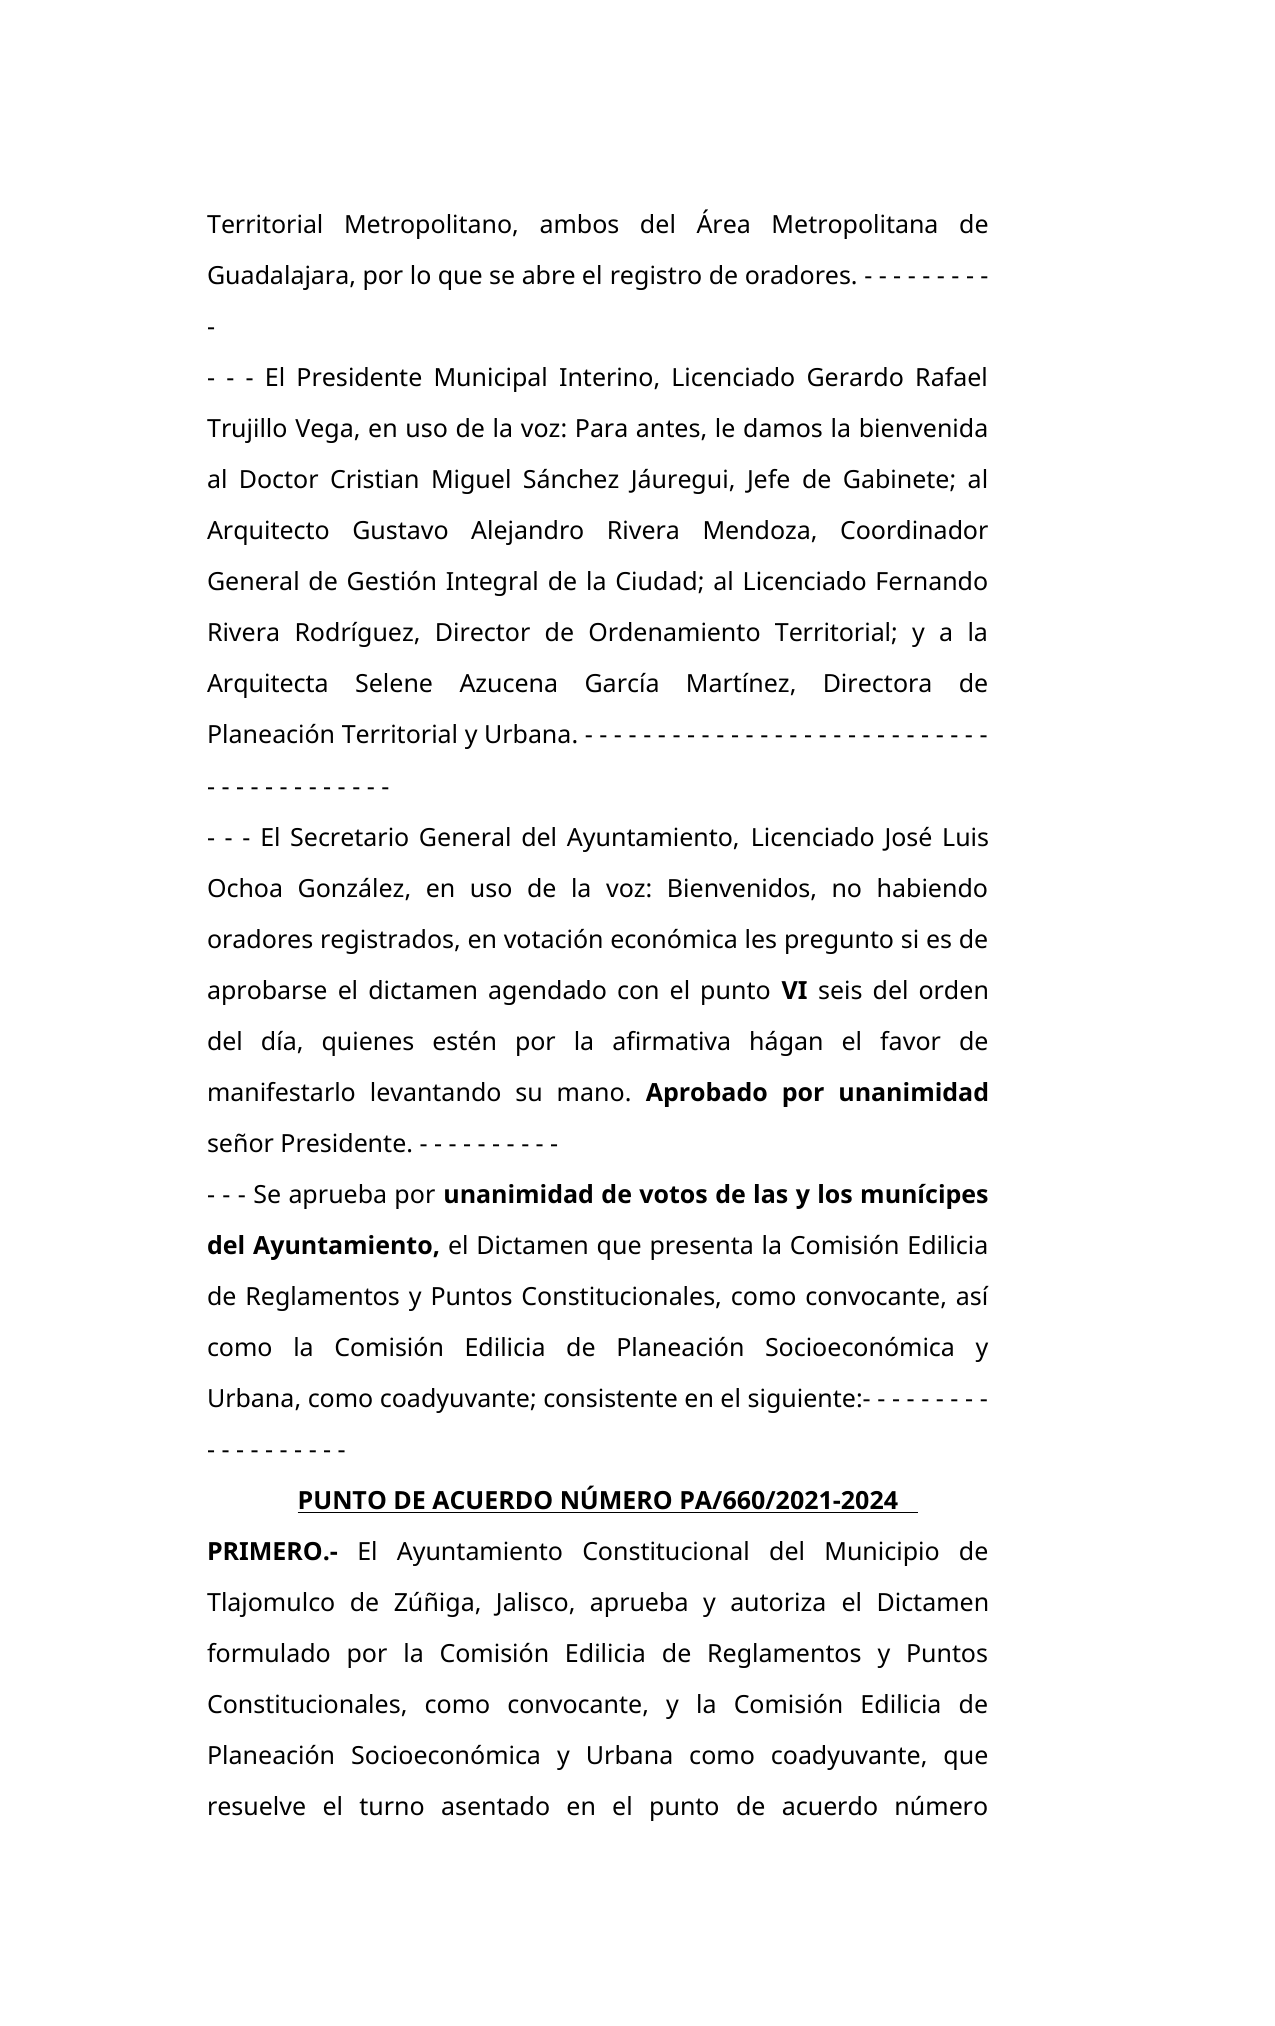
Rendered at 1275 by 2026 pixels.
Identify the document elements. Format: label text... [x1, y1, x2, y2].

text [207, 207, 989, 343]
text - - - El Presidente Municipal Interino, Licenciado Gerardo Rafael Trujillo Vega, en uso de la voz: Para antes, le damos la bienvenida al Doctor Cristian Miguel Sánchez Jáuregui, Jefe de Gabinete; al Arquitecto Gustavo Alejandro Rivera Mendoza, Coordinador General de Gestión Integral de la Ciudad; al Licenciado Fernando Rivera Rodríguez, Director de Ordenamiento Territorial; y a la Arquitecta Selene Azucena García Martínez, Directora de Planeación Territorial y Urbana. - - - - - - - - - - - - - - - - - - - - - - - - - - - - - - - - - - - - - - - - - [207, 360, 989, 802]
text PUNTO DE ACUERDO NÚMERO PA/660/2021-2024 [207, 1483, 989, 1517]
text - - - El Secretario General del Ayuntamiento, Licenciado José Luis Ochoa González, en uso de la voz: Bienvenidos, no habiendo oradores registrados, en votación económica les pregunto si es de aprobarse el dictamen agendado con el punto VI seis del orden del día, quienes estén por la afirmativa hágan el favor de manifestarlo levantando su mano. Aprobado por unanimidad señor Presidente. - - - - - - - - - - [207, 819, 989, 1159]
text - - - Se aprueba por unanimidad de votos de las y los munícipes del Ayuntamiento, el Dictamen que presenta la Comisión Edilicia de Reglamentos y Puntos Constitucionales, como convocante, así como la Comisión Edilicia de Planeación Socioeconómica y Urbana, como coadyuvante; consistente en el siguiente:- - - - - - - - - - - - - - - - - - - [207, 1177, 989, 1466]
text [207, 1534, 989, 1823]
